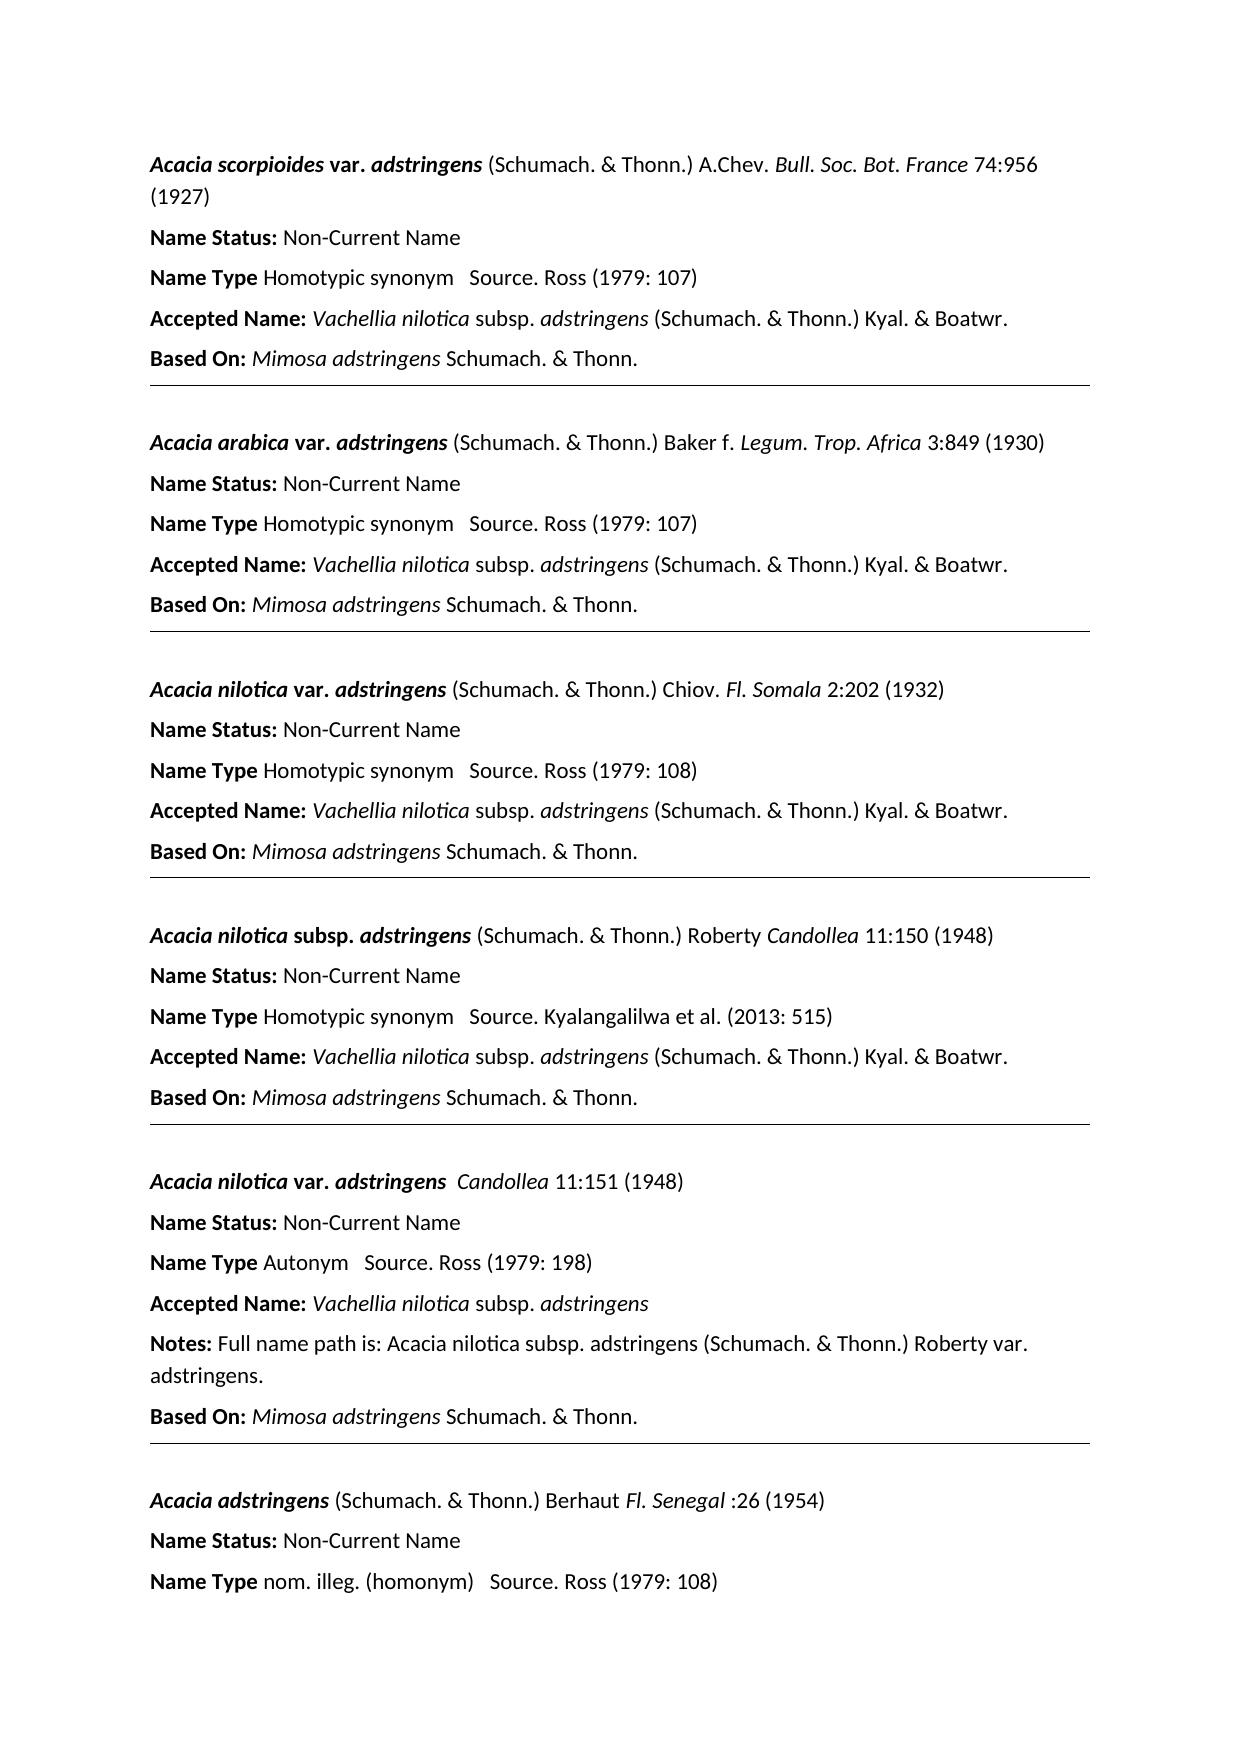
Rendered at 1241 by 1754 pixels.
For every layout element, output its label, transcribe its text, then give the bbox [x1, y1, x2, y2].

text Notes: Full name path is: Acacia nilotica subsp. adstringens (Schumach. & Thonn.) Roberty var. adstringens. [150, 1329, 1090, 1389]
text Accepted Name: Vachellia nilotica subsp. adstringens (Schumach. & Thonn.) Kyal. & Boatwr. [150, 1042, 1090, 1071]
text Acacia nilotica subsp. adstringens (Schumach. & Thonn.) Roberty Candollea 11:150 (1948) [150, 921, 1090, 949]
text Acacia arabica var. adstringens (Schumach. & Thonn.) Baker f. Legum. Trop. Africa 3:849 (1930) [150, 428, 1090, 456]
text Based On: Mimosa adstringens Schumach. & Thonn. [150, 344, 1090, 372]
text Name Type Homotypic synonym Source. Kyalangalilwa et al. (2013: 515) [150, 1002, 1090, 1030]
text Acacia adstringens (Schumach. & Thonn.) Berhaut Fl. Senegal :26 (1954) [150, 1486, 1090, 1514]
text Acacia nilotica var. adstringens Candollea 11:151 (1948) [150, 1167, 1090, 1195]
text Based On: Mimosa adstringens Schumach. & Thonn. [150, 837, 1090, 865]
text Accepted Name: Vachellia nilotica subsp. adstringens (Schumach. & Thonn.) Kyal. & Boatwr. [150, 550, 1090, 578]
text Name Type Homotypic synonym Source. Ross (1979: 107) [150, 509, 1090, 537]
text Name Type Homotypic synonym Source. Ross (1979: 107) [150, 263, 1090, 291]
text Name Type Autonym Source. Ross (1979: 198) [150, 1248, 1090, 1276]
text Acacia nilotica var. adstringens (Schumach. & Thonn.) Chiov. Fl. Somala 2:202 (1932) [150, 675, 1090, 703]
text Name Type Homotypic synonym Source. Ross (1979: 108) [150, 756, 1090, 784]
text Based On: Mimosa adstringens Schumach. & Thonn. [150, 1083, 1090, 1111]
text Name Status: Non-Current Name [150, 469, 1090, 497]
text Name Status: Non-Current Name [150, 1527, 1090, 1555]
text Accepted Name: Vachellia nilotica subsp. adstringens (Schumach. & Thonn.) Kyal. & Boatwr. [150, 796, 1090, 824]
text Based On: Mimosa adstringens Schumach. & Thonn. [150, 1402, 1090, 1430]
text Based On: Mimosa adstringens Schumach. & Thonn. [150, 591, 1090, 618]
text Name Type nom. illeg. (homonym) Source. Ross (1979: 108) [150, 1567, 1090, 1595]
text Accepted Name: Vachellia nilotica subsp. adstringens (Schumach. & Thonn.) Kyal. & Boatwr. [150, 304, 1090, 332]
text Accepted Name: Vachellia nilotica subsp. adstringens [150, 1289, 1090, 1317]
text Acacia scorpioides var. adstringens (Schumach. & Thonn.) A.Chev. Bull. Soc. Bot. France 74:956 (1927) [150, 150, 1090, 210]
text Name Status: Non-Current Name [150, 715, 1090, 743]
text Name Status: Non-Current Name [150, 223, 1090, 251]
text Name Status: Non-Current Name [150, 961, 1090, 989]
text Name Status: Non-Current Name [150, 1208, 1090, 1236]
